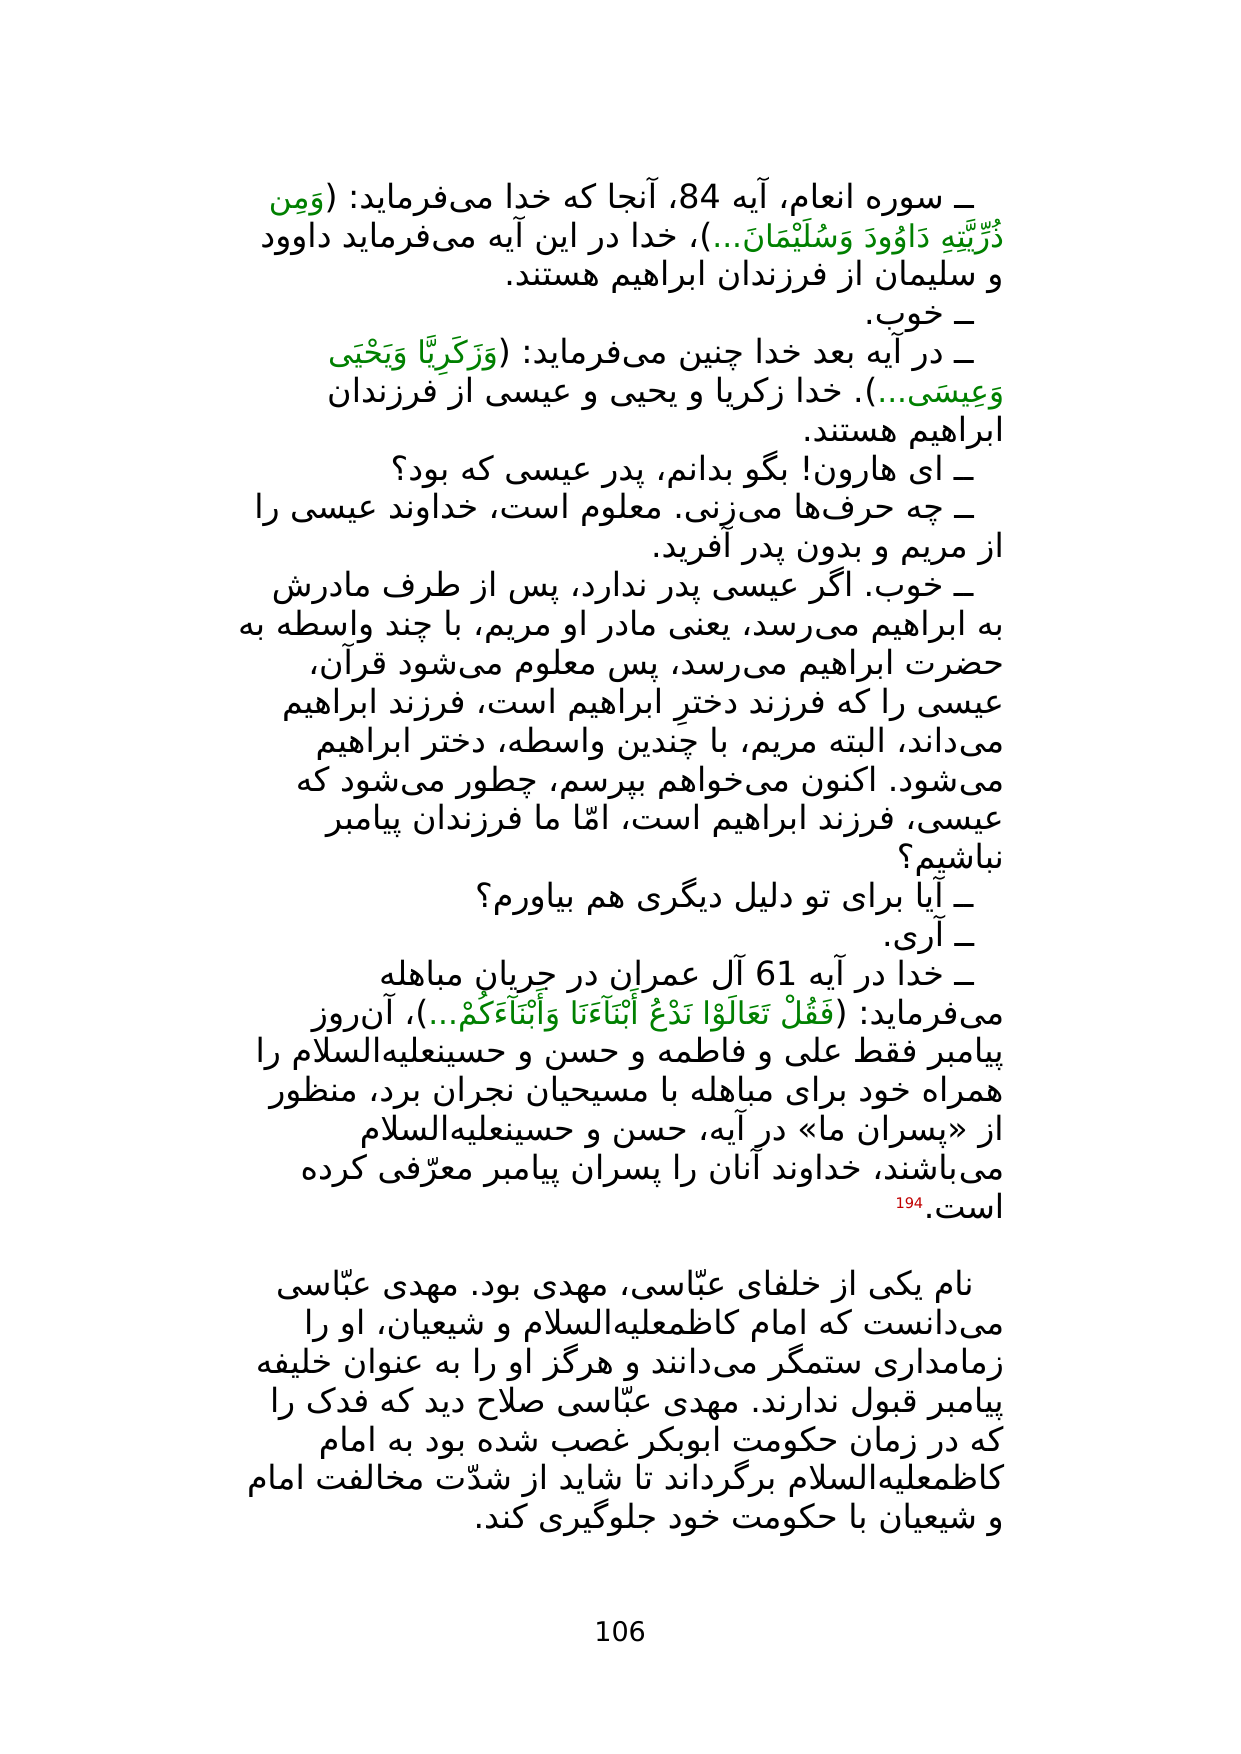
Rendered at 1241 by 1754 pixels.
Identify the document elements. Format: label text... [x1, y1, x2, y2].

text ــ چه حرف‌ها می‌زنی. معلوم است، خداوند عیسی را از مریم و بدون پدر آفرید. [236, 488, 1004, 566]
text ــ خوب. اگر عیسی پدر ندارد، پس از طرف مادرش به ابراهیم می‌رسد، یعنی مادر او مریم، با چند واسطه به حضرت ابراهیم می‌رسد، پس معلوم می‌شود قرآن، عیسی را که فرزند دخترِ ابراهیم است، فرزند ابراهیم می‌داند، البته مریم، با چندین واسطه، دختر ابراهیم می‌شود. اکنون می‌خواهم بپرسم، چطور می‌شود که عیسی، فرزند ابراهیم است، امّا ما فرزندان پیامبر نباشیم؟ [236, 566, 1004, 877]
text نام یکی از خلفای عبّاسی، مهدی بود. مهدی عبّاسی می‌دانست که امام کاظمعليه‌السلام و شیعیان، او را زمامداری ستمگر می‌دانند و هرگز او را به عنوان خلیفه پیامبر قبول ندارند. مهدی عبّاسی صلاح دید که فدک را که در زمان حکومت ابوبکر غصب شده بود به امام کاظمعليه‌السلام برگرداند تا شاید از شدّت مخالفت امام و شیعیان با حکومت خود جلوگیری کند. [236, 1264, 1004, 1537]
text ــ آری. [236, 915, 1004, 954]
text ــ آیا برای تو دلیل دیگری هم بیاورم؟ [236, 877, 1004, 915]
text ــ در آیه بعد خدا چنین می‌فرماید: (وَزَکَرِیَّا وَیَحْیَی وَعِیسَی...). خدا زکریا و یحیی و عیسی از فرزندان ابراهیم هستند. [236, 333, 1004, 449]
text ــ خدا در آیه 61 آل عمران در جریان مباهله می‌فرماید: (فَقُلْ تَعَالَوْا نَدْعُ أَبْنَآءَنَا وَأَبْنَآءَکُمْ...)، آن‌روز پیامبر فقط علی و فاطمه و حسن و حسینعليه‌السلام را همراه خود برای مباهله با مسیحیان نجران برد، منظور از «پسران ما» در آیه، حسن و حسینعليه‌السلام می‌باشند، خداوند آنان را پسران پیامبر معرّفی کرده است.194 [236, 954, 1004, 1226]
text ــ خوب. [236, 294, 1004, 333]
text ــ ای هارون! بگو بدانم، پدر عیسی که بود؟ [236, 449, 1004, 488]
text ــ سوره انعام، آیه 84، آنجا که خدا می‌فرماید: (وَمِن ذُرِّیَّتِهِ دَاوُودَ وَسُلَیْمَانَ...)، خدا در این آیه می‌فرماید داوود و سلیمان از فرزندان ابراهیم هستند. [236, 177, 1004, 294]
